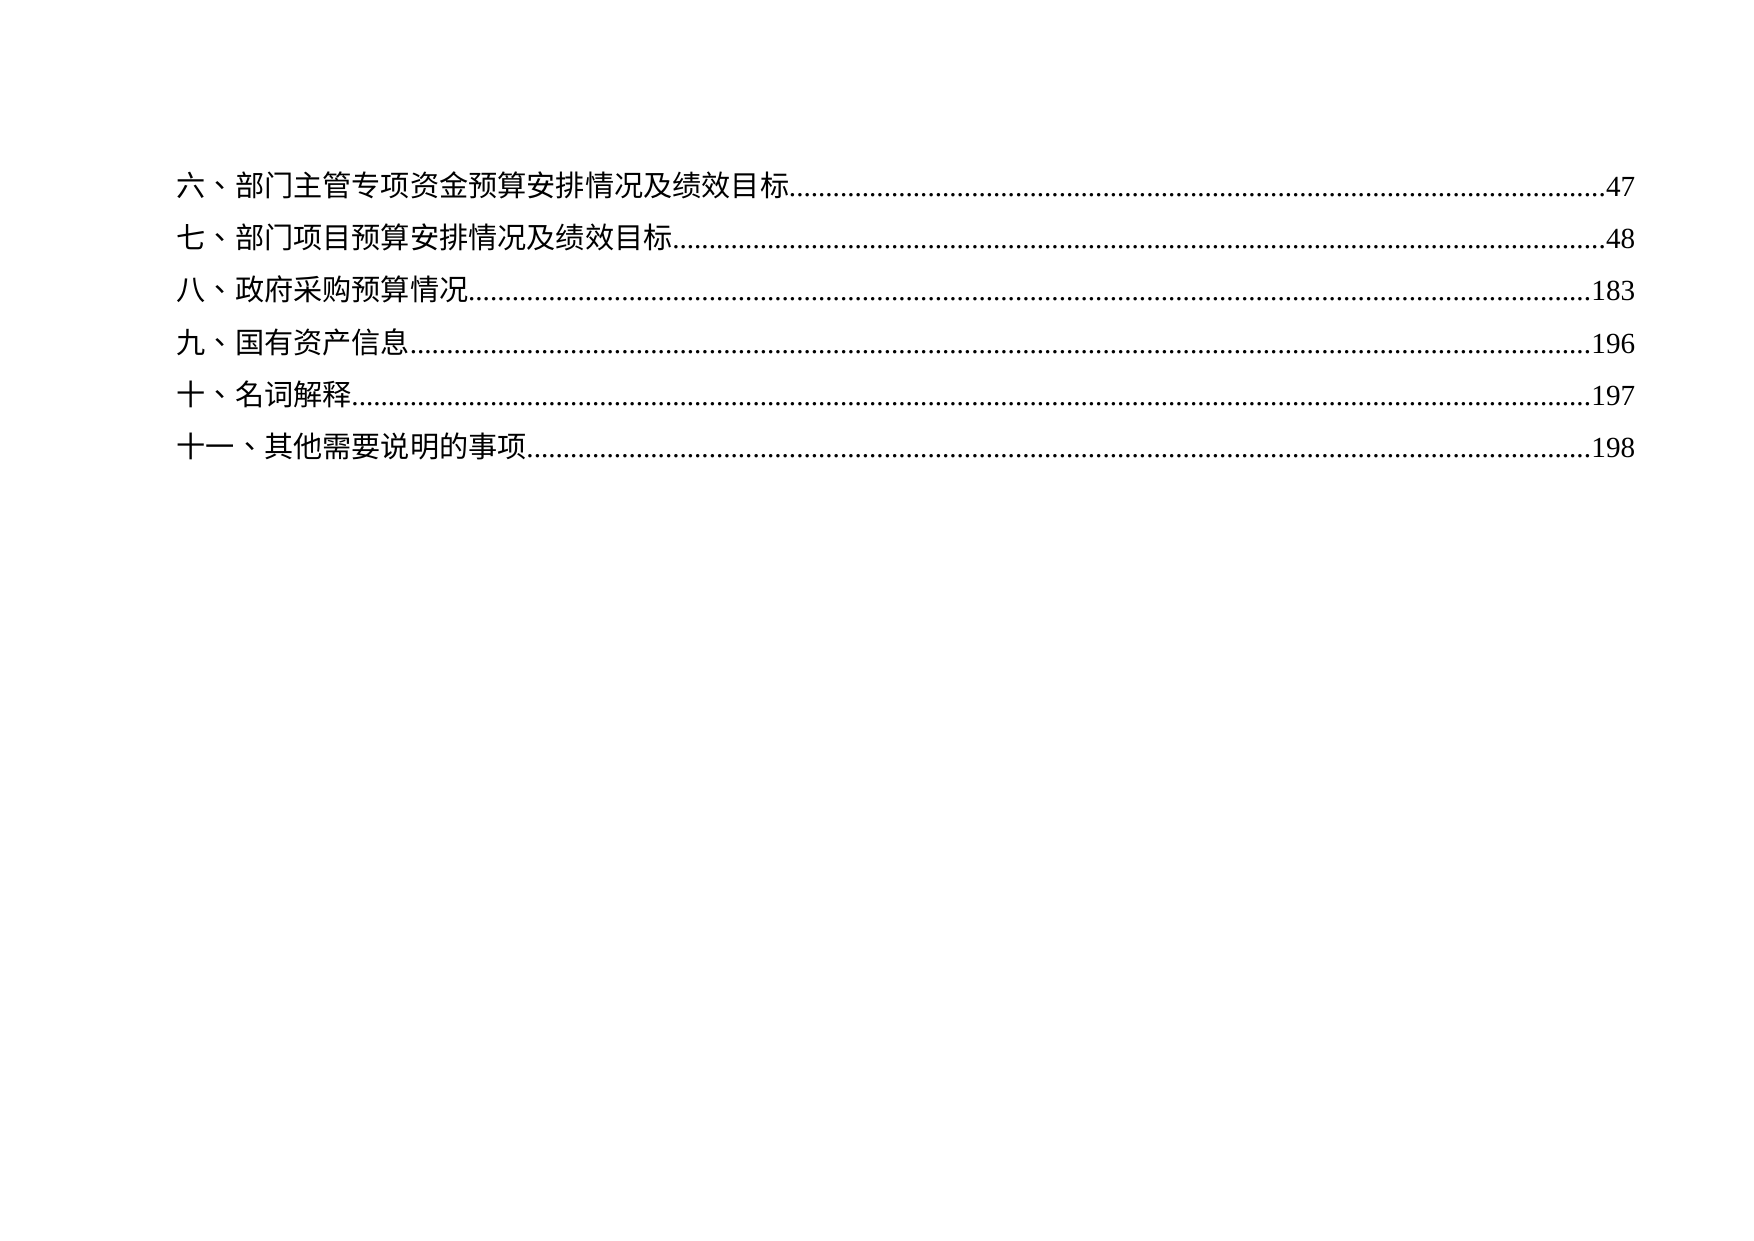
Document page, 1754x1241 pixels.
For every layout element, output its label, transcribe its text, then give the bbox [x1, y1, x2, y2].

text 六、部门主管专项资金预算安排情况及绩效目标 47 [118, 165, 1636, 205]
text 七、部门项目预算安排情况及绩效目标 48 [118, 217, 1636, 257]
text 十、名词解释 197 [118, 374, 1636, 414]
text 八、政府采购预算情况 183 [118, 270, 1636, 309]
text 九、国有资产信息 196 [118, 322, 1636, 362]
text 十一、其他需要说明的事项 198 [118, 426, 1636, 466]
